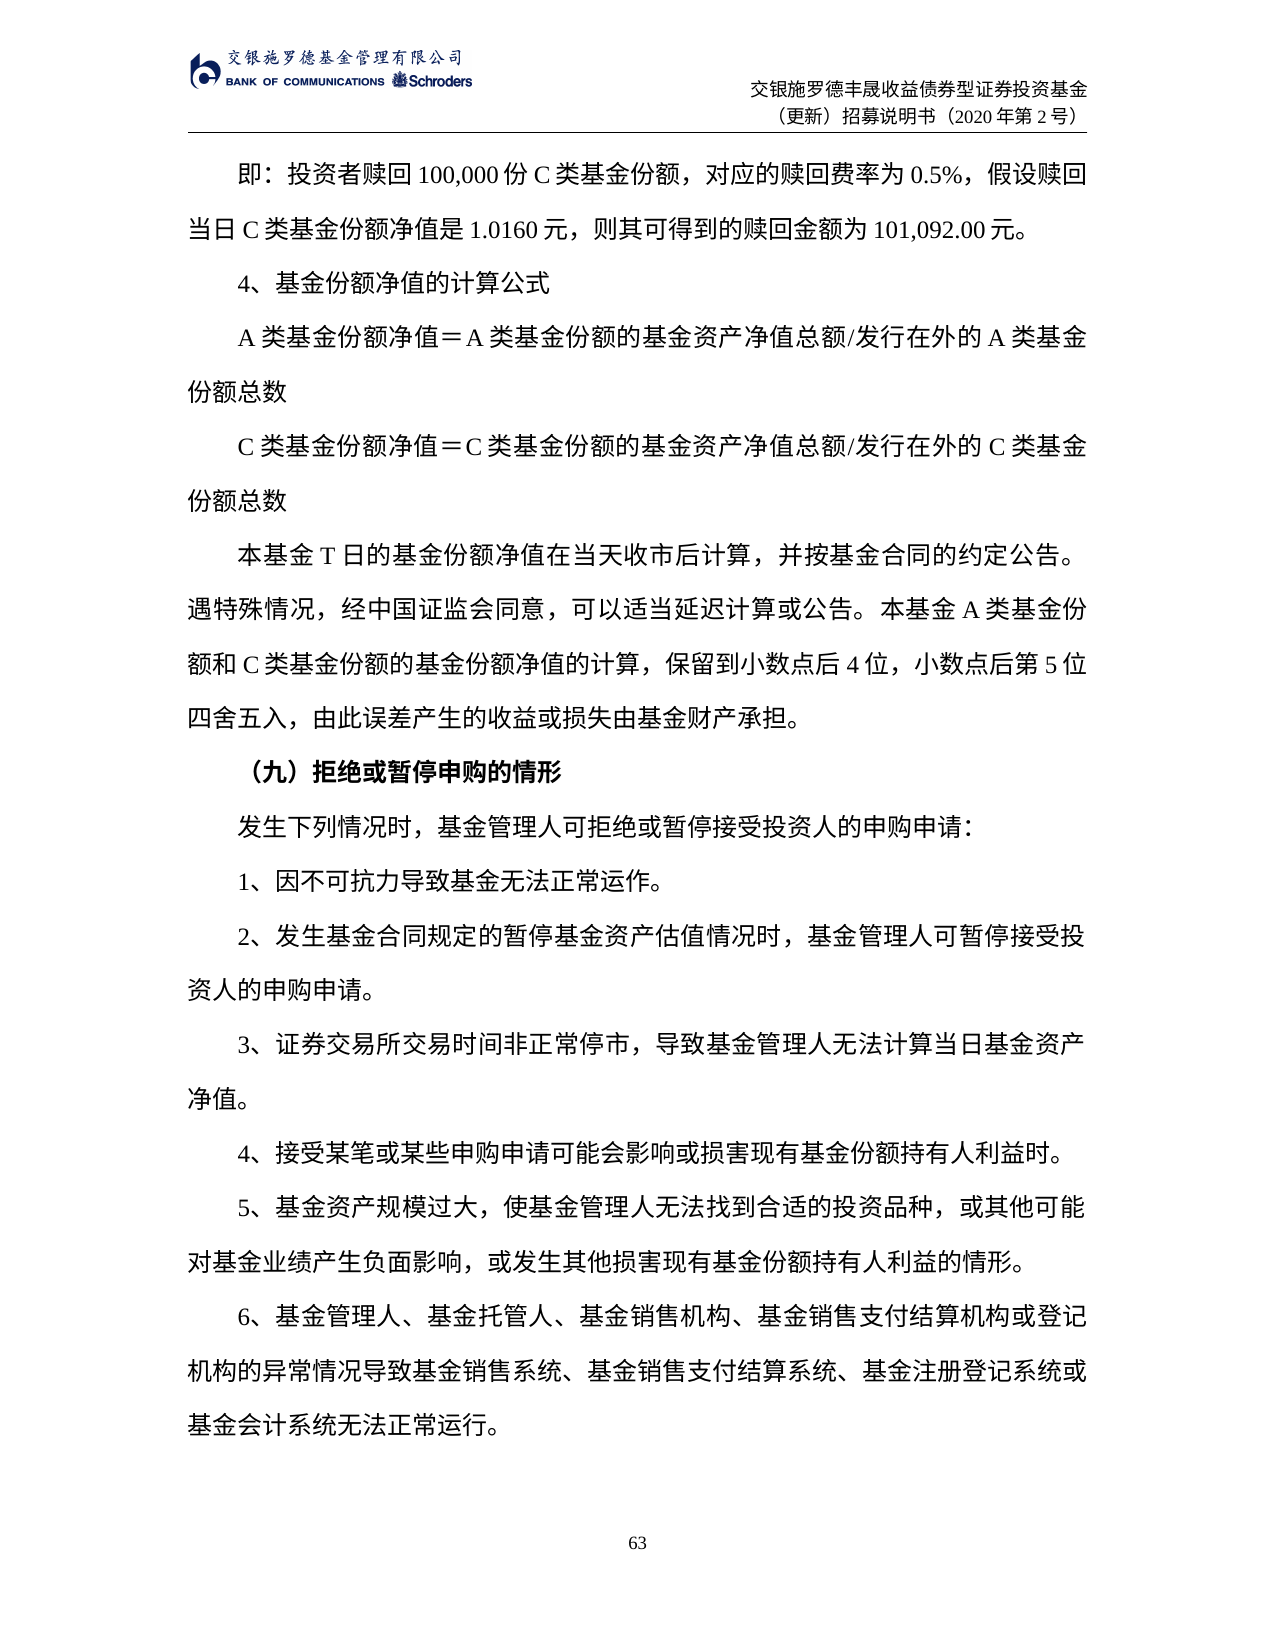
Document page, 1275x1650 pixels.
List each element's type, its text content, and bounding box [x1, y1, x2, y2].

picture [190, 50, 472, 89]
text 5、基金资产规模过大，使基金管理人无法找到合适的投资品种，或其他可能对基金业绩产生负面影响，或发生其他损害现有基金份额持有人利益的情形。 [187, 1188, 1087, 1278]
text 4、基金份额净值的计算公式 [187, 263, 1087, 300]
text A类基金份额净值＝A类基金份额的基金资产净值总额/发行在外的A类基金份额总数 [187, 318, 1087, 408]
text 4、接受某笔或某些申购申请可能会影响或损害现有基金份额持有人利益时。 [187, 1133, 1087, 1170]
text 1、因不可抗力导致基金无法正常运作。 [187, 862, 1087, 898]
text 本基金T日的基金份额净值在当天收市后计算，并按基金合同的约定公告。遇特殊情况，经中国证监会同意，可以适当延迟计算或公告。本基金A类基金份额和C类基金份额的基金份额净值的计算，保留到小数点后4位，小数点后第5位四舍五入，由此误差产生的收益或损失由基金财产承担。 [187, 535, 1087, 735]
text 6、基金管理人、基金托管人、基金销售机构、基金销售支付结算机构或登记机构的异常情况导致基金销售系统、基金销售支付结算系统、基金注册登记系统或基金会计系统无法正常运行。 [187, 1297, 1087, 1442]
text 3、证券交易所交易时间非正常停市，导致基金管理人无法计算当日基金资产净值。 [187, 1025, 1087, 1115]
text 发生下列情况时，基金管理人可拒绝或暂停接受投资人的申购申请： [187, 807, 1087, 843]
text （九）拒绝或暂停申购的情形 [187, 753, 1087, 789]
text 2、发生基金合同规定的暂停基金资产估值情况时，基金管理人可暂停接受投资人的申购申请。 [187, 916, 1087, 1007]
text C类基金份额净值＝C类基金份额的基金资产净值总额/发行在外的C类基金份额总数 [187, 427, 1087, 517]
text 即：投资者赎回100,000份C类基金份额，对应的赎回费率为0.5%，假设赎回当日C类基金份额净值是1.0160元，则其可得到的赎回金额为101,092.00元。 [187, 155, 1087, 245]
